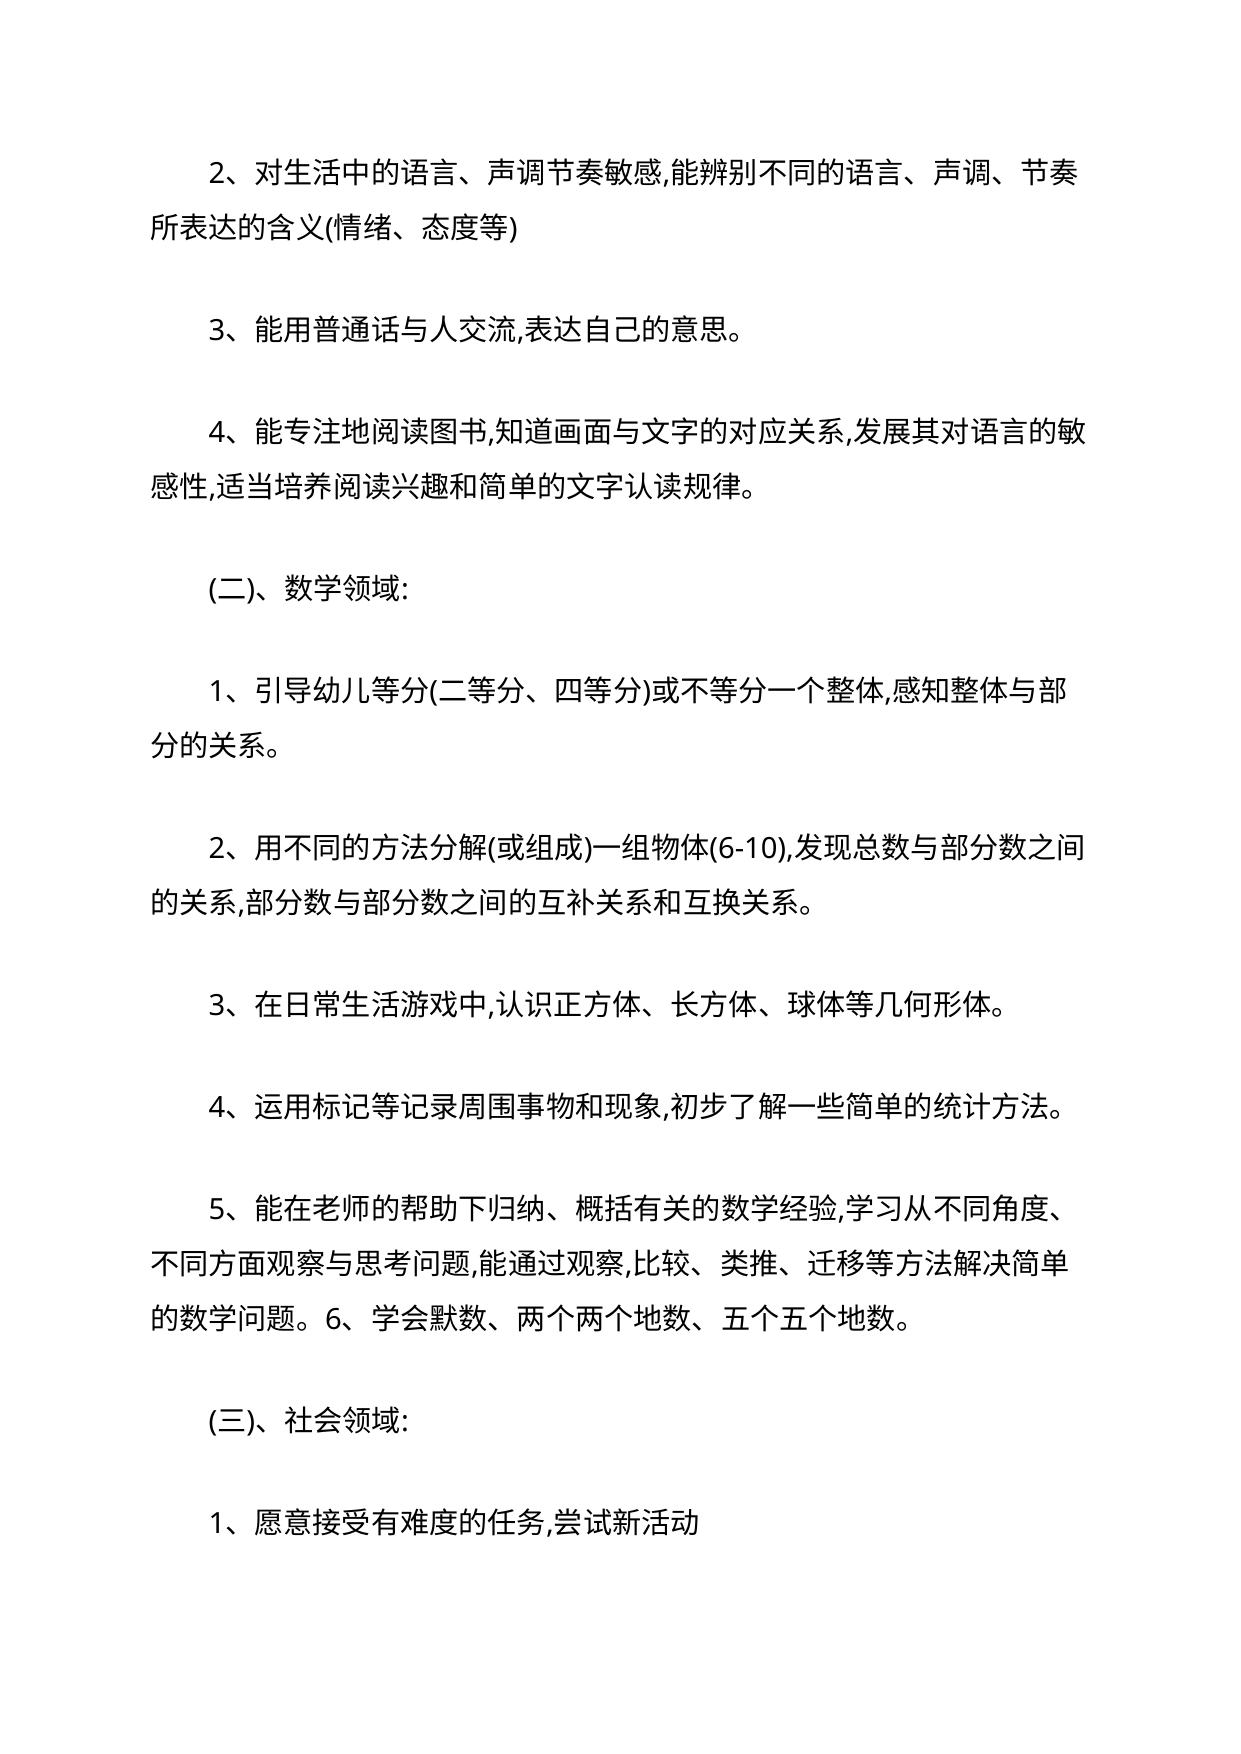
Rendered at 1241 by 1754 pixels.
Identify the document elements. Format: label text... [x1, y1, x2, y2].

text 2、用不同的方法分解(或组成)一组物体(6-10),发现总数与部分数之间的关系,部分数与部分数之间的互补关系和互换关系。 [150, 825, 1090, 922]
text 4、能专注地阅读图书,知道画面与文字的对应关系,发展其对语言的敏感性,适当培养阅读兴趣和简单的文字认读规律。 [150, 409, 1090, 506]
text 1、引导幼儿等分(二等分、四等分)或不等分一个整体,感知整体与部分的关系。 [150, 668, 1090, 765]
text 2、对生活中的语言、声调节奏敏感,能辨别不同的语言、声调、节奏所表达的含义(情绪、态度等) [150, 150, 1090, 247]
text 3、在日常生活游戏中,认识正方体、长方体、球体等几何形体。 [150, 982, 1090, 1024]
text 4、运用标记等记录周围事物和现象,初步了解一些简单的统计方法。 [150, 1084, 1090, 1126]
text 5、能在老师的帮助下归纳、概括有关的数学经验,学习从不同角度、不同方面观察与思考问题,能通过观察,比较、类推、迁移等方法解决简单的数学问题。6、学会默数、两个两个地数、五个五个地数。 [150, 1186, 1090, 1338]
text 3、能用普通话与人交流,表达自己的意思。 [150, 307, 1090, 349]
text (三)、社会领域: [150, 1398, 1090, 1440]
text 1、愿意接受有难度的任务,尝试新活动 [150, 1499, 1090, 1542]
text (二)、数学领域: [150, 566, 1090, 608]
